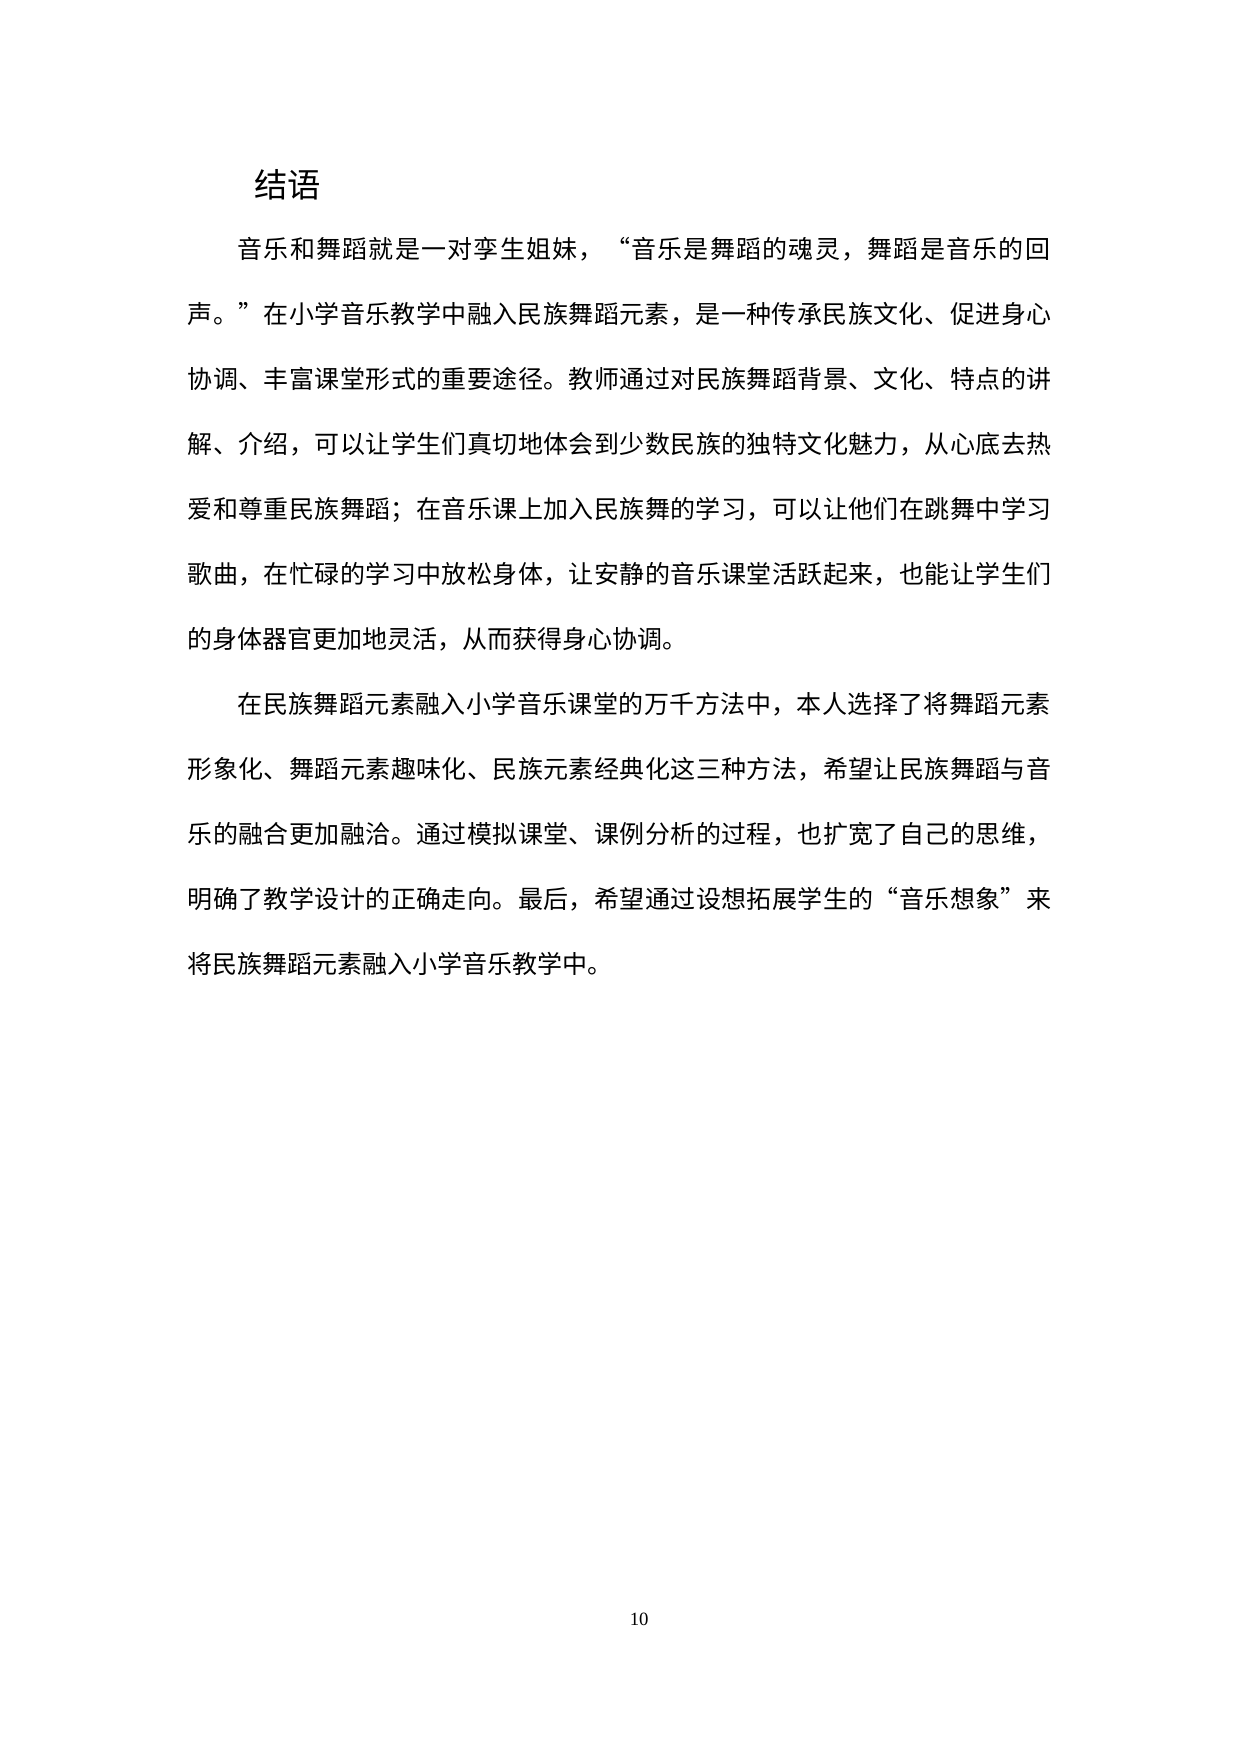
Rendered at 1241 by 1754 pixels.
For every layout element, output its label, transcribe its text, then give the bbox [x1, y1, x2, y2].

text 在民族舞蹈元素融入小学音乐课堂的万千方法中，本人选择了将舞蹈元素形象化、舞蹈元素趣味化、民族元素经典化这三种方法，希望让民族舞蹈与音乐的融合更加融洽。通过模拟课堂、课例分析的过程，也扩宽了自己的思维，明确了教学设计的正确走向。最后，希望通过设想拓展学生的“音乐想象”来将民族舞蹈元素融入小学音乐教学中。 [187, 670, 1053, 995]
subtitle 结语 [187, 150, 1053, 215]
text 音乐和舞蹈就是一对孪生姐妹，“音乐是舞蹈的魂灵，舞蹈是音乐的回声。”在小学音乐教学中融入民族舞蹈元素，是一种传承民族文化、促进身心协调、丰富课堂形式的重要途径。教师通过对民族舞蹈背景、文化、特点的讲解、介绍，可以让学生们真切地体会到少数民族的独特文化魅力，从心底去热爱和尊重民族舞蹈；在音乐课上加入民族舞的学习，可以让他们在跳舞中学习歌曲，在忙碌的学习中放松身体，让安静的音乐课堂活跃起来，也能让学生们的身体器官更加地灵活，从而获得身心协调。 [187, 215, 1053, 670]
